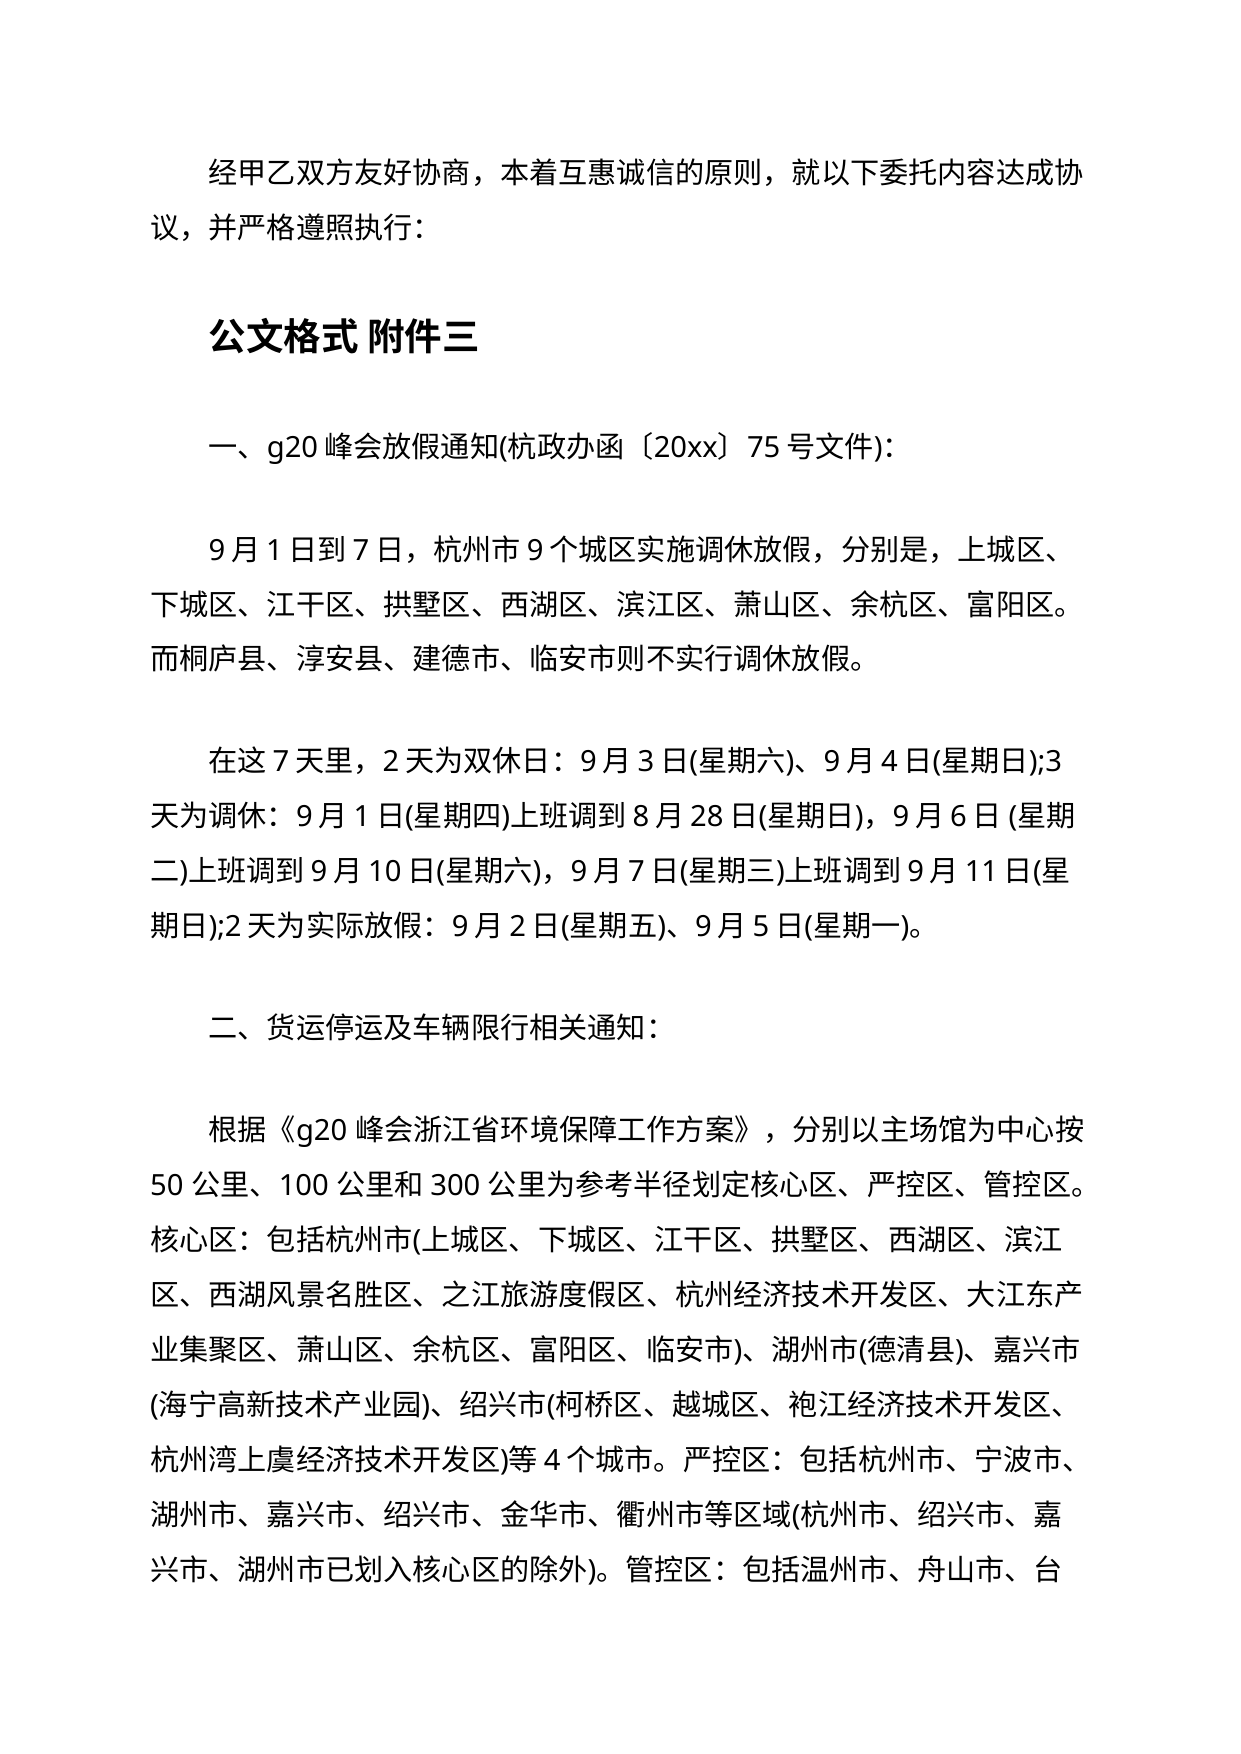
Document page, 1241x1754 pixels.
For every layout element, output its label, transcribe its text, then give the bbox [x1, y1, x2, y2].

text 一、g20峰会放假通知(杭政办函〔20xx〕75号文件)： [150, 424, 1090, 466]
text 经甲乙双方友好协商，本着互惠诚信的原则，就以下委托内容达成协议，并严格遵照执行： [150, 150, 1090, 247]
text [150, 1106, 1090, 1589]
text 9月1日到7日，杭州市9个城区实施调休放假，分别是，上城区、下城区、江干区、拱墅区、西湖区、滨江区、萧山区、余杭区、富阳区。而桐庐县、淳安县、建德市、临安市则不实行调休放假。 [150, 526, 1090, 678]
text 公文格式 附件三 [150, 307, 1090, 361]
text 二、货运停运及车辆限行相关通知： [150, 1005, 1090, 1047]
text 在这7天里，2天为双休日：9月3日(星期六)、9月4日(星期日);3天为调休：9月1日(星期四)上班调到8月28日(星期日)，9月6日 (星期二)上班调到9月10日(星期六)，9月7日(星期三)上班调到9月11日(星期日);2天为实际放假：9月2日(星期五)、9月5日(星期一)。 [150, 738, 1090, 945]
